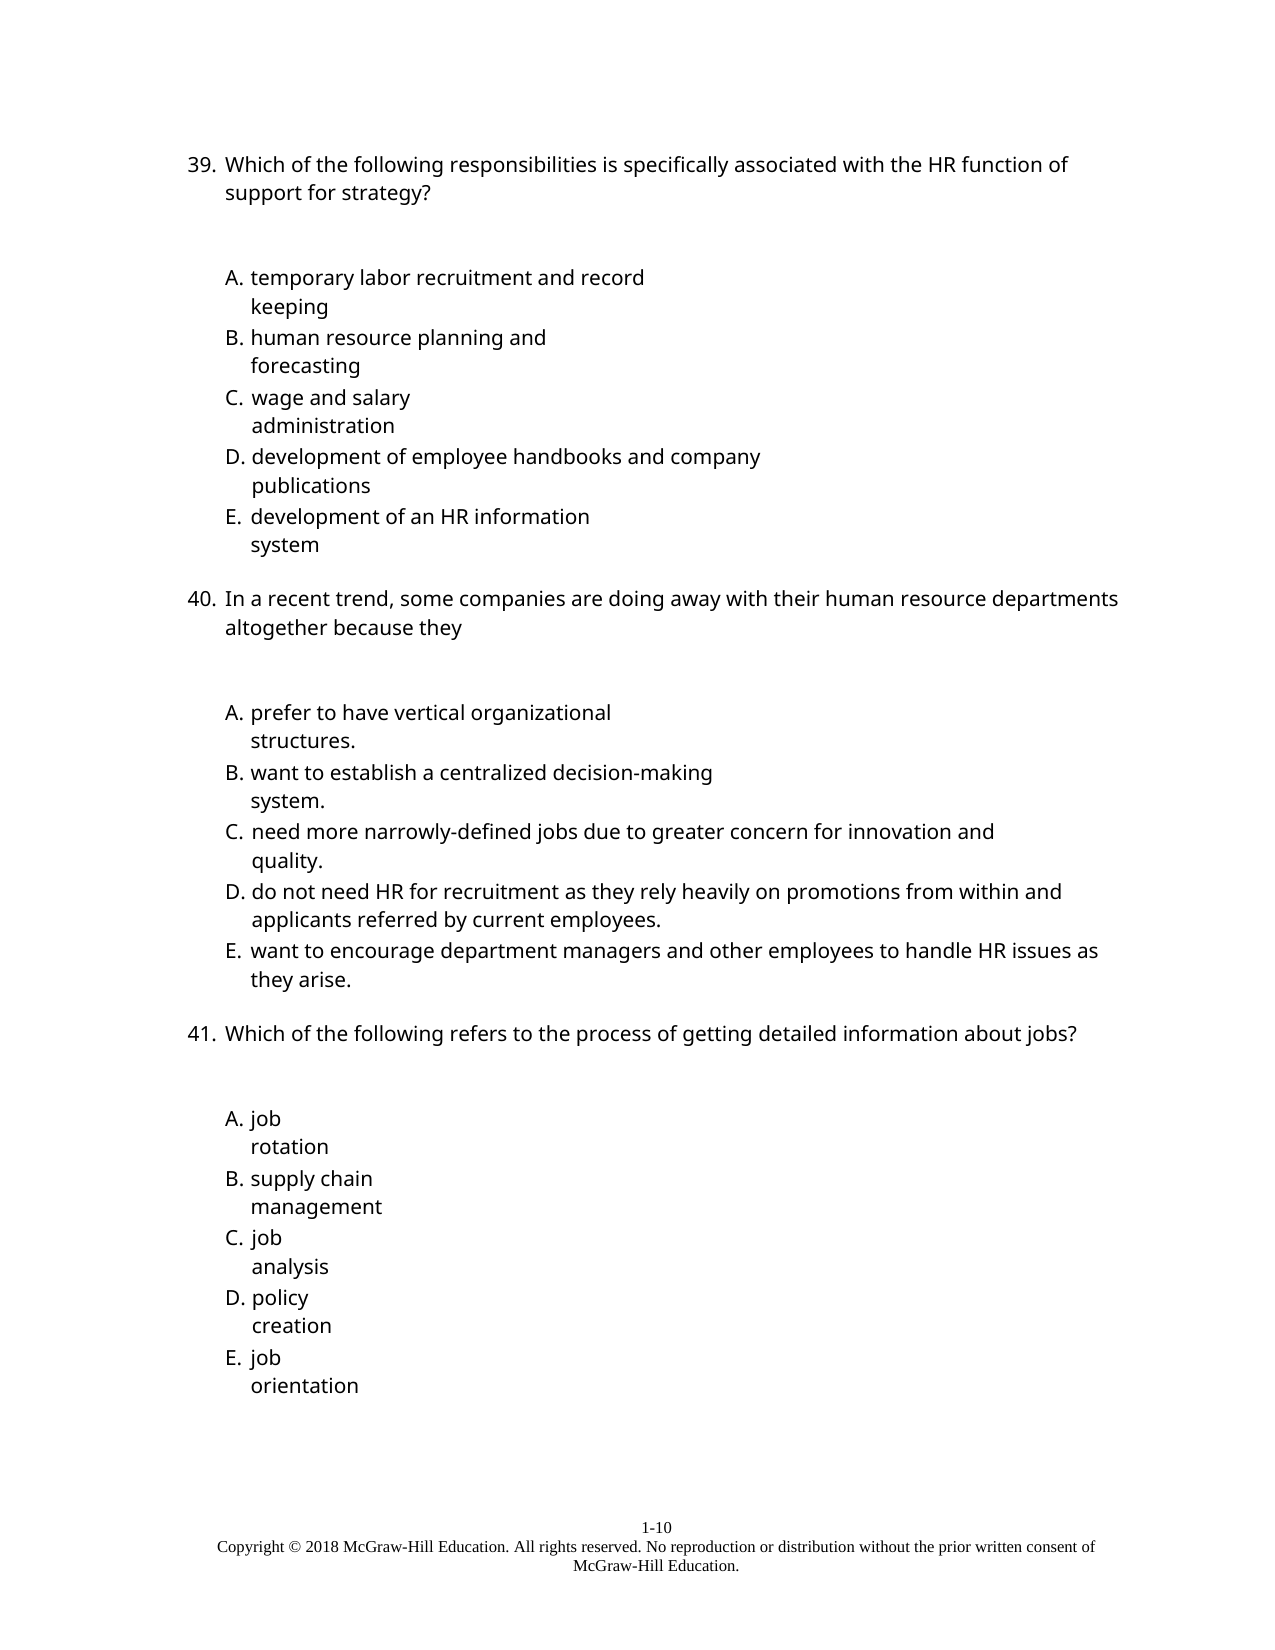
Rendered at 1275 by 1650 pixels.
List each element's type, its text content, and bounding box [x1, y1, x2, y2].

table_header Which of the following refers to the process of getting detailed information about jobs? [225, 1019, 1125, 1400]
table_header 41. [188, 1019, 225, 1400]
table_header In a recent trend, some companies are doing away with their human resource departments altogether because they [225, 585, 1125, 994]
table_header 40. [188, 585, 225, 994]
table_header Which of the following responsibilities is specifically associated with the HR function of support for strategy? [225, 150, 1125, 559]
table_header 39. [188, 150, 225, 559]
